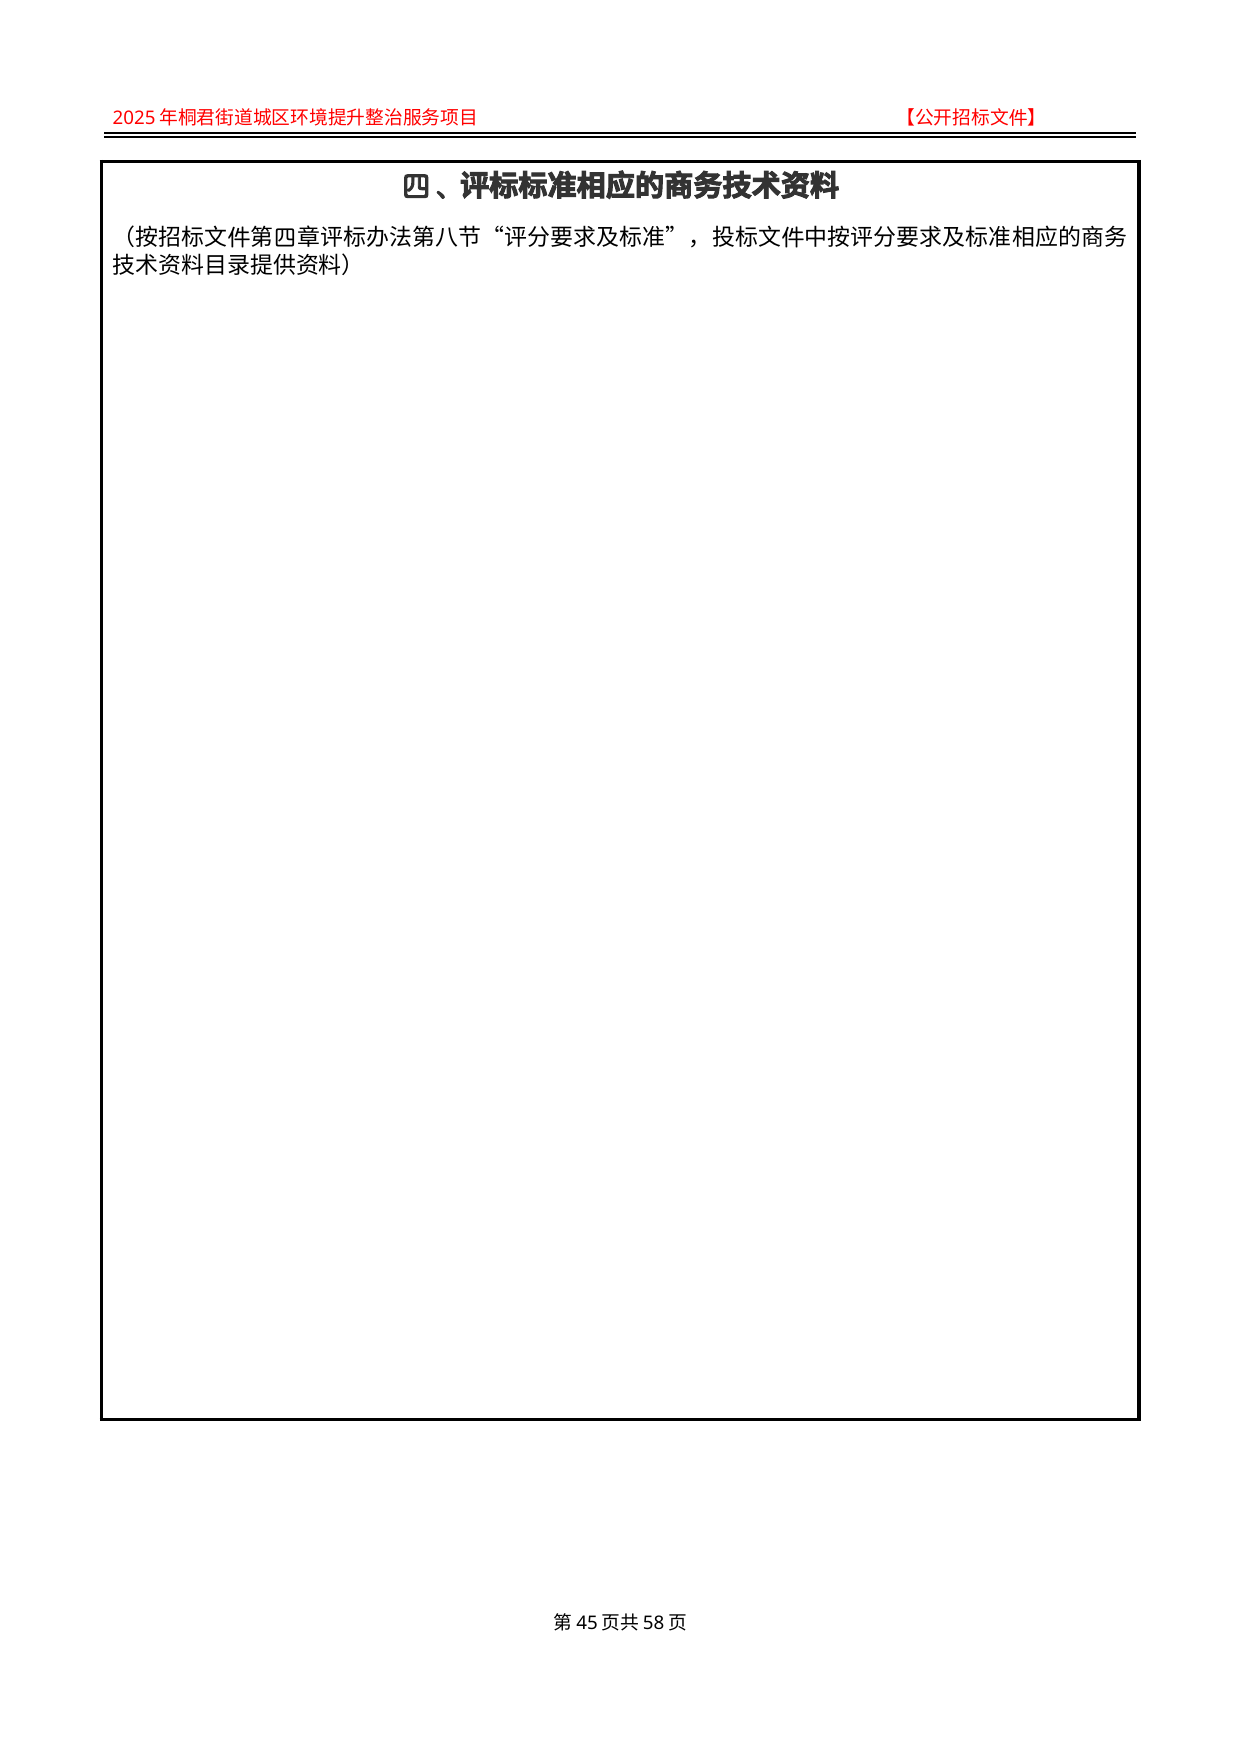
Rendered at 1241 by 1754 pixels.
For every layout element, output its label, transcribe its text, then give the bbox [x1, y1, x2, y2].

table_cell 四、评标标准相应的商务技术资料 （按招标文件第四章评标办法第八节“评分要求及标准”，投标文件中按评分要求及标准相应的商务技术资料目录提供资料） [103, 163, 1137, 1418]
